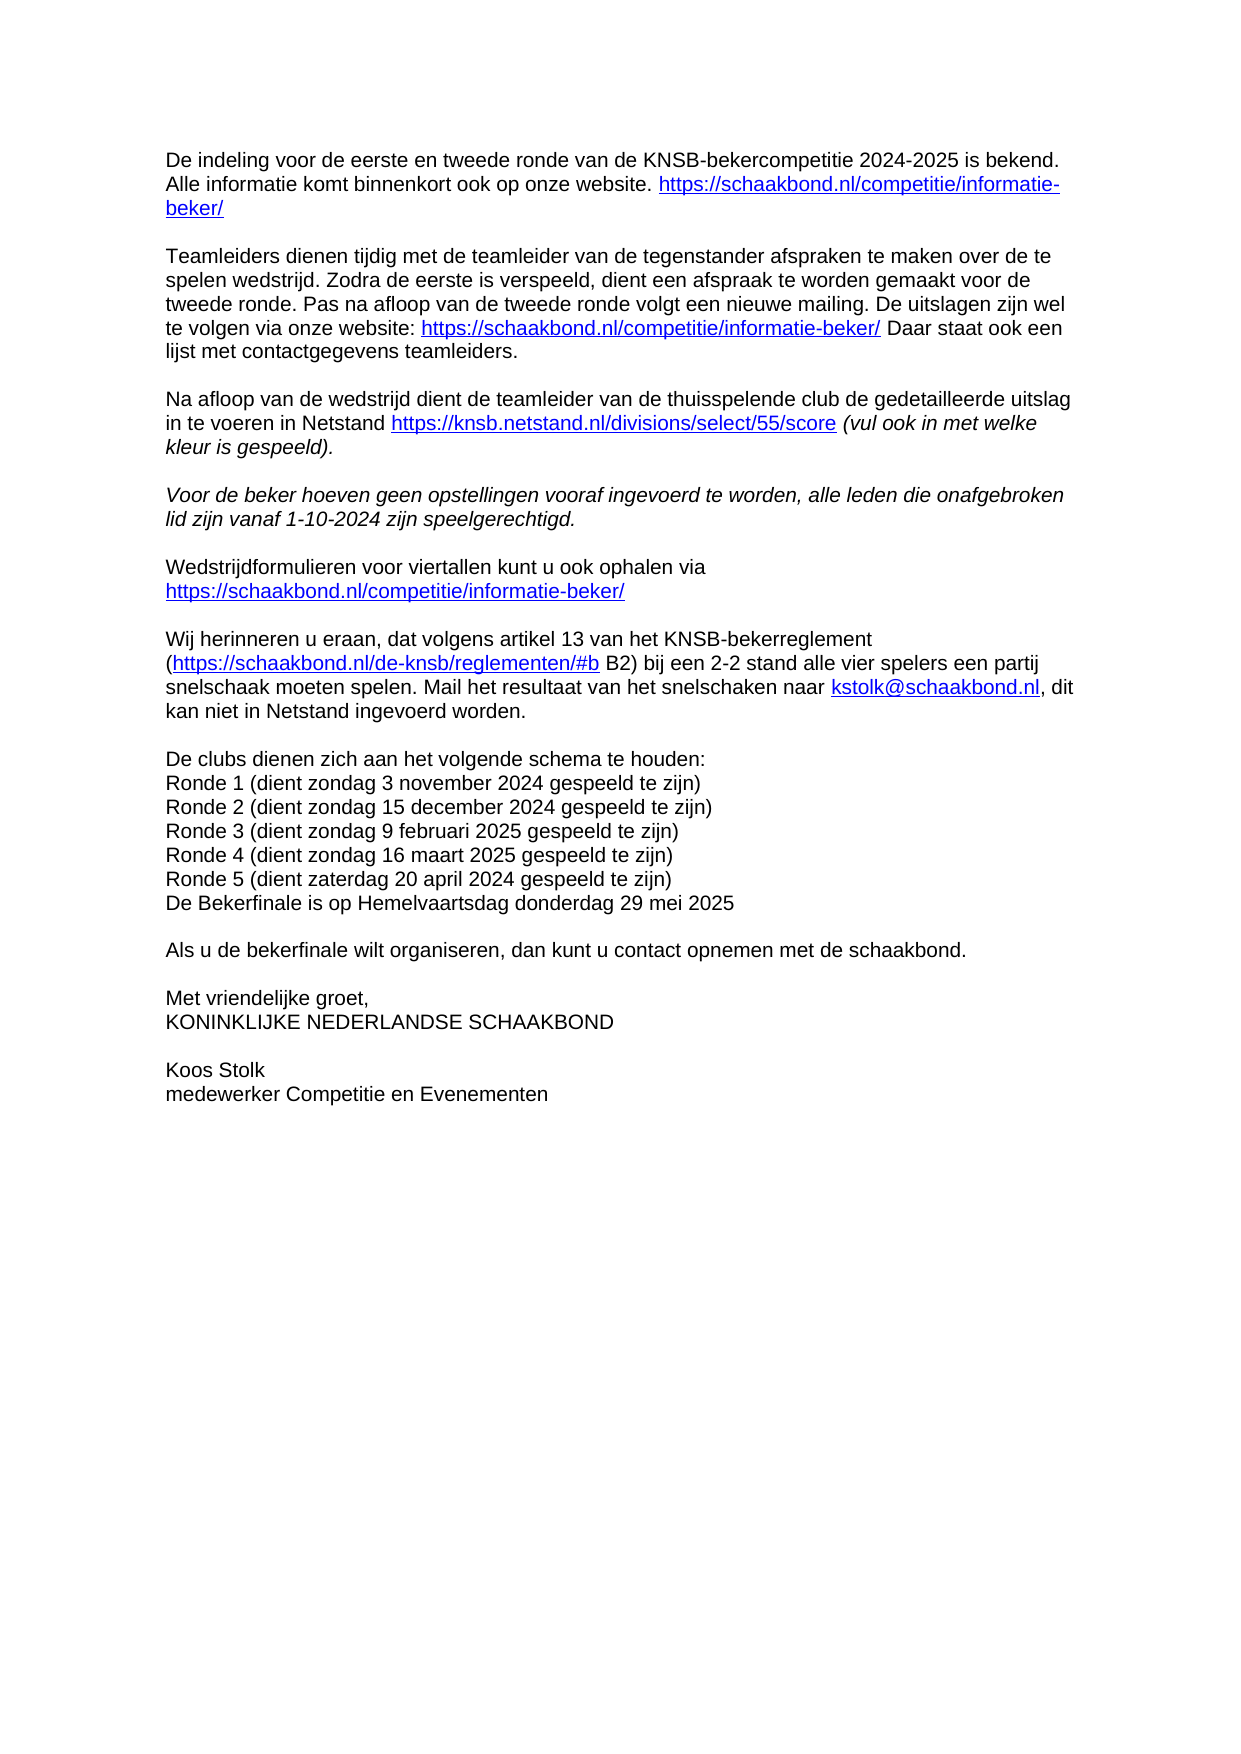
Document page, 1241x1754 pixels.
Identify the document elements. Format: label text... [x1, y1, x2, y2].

text KONINKLIJKE NEDERLANDSE SCHAAKBOND [165, 1010, 1075, 1034]
text Voor de beker hoeven geen opstellingen vooraf ingevoerd te worden, alle leden die onafgebroken lid zijn vanaf 1-10-2024 zijn speelgerechtigd. [165, 483, 1075, 531]
text Wedstrijdformulieren voor viertallen kunt u ook ophalen via [165, 555, 1075, 579]
text De clubs dienen zich aan het volgende schema te houden: [165, 747, 1075, 771]
text medewerker Competitie en Evenementen [165, 1082, 1075, 1106]
text https://schaakbond.nl/competitie/informatie-beker/ [165, 579, 1075, 603]
text Ronde 3 (dient zondag 9 februari 2025 gespeeld te zijn) [165, 818, 1075, 842]
text Ronde 1 (dient zondag 3 november 2024 gespeeld te zijn) [165, 771, 1075, 794]
text Ronde 4 (dient zondag 16 maart 2025 gespeeld te zijn) [165, 842, 1075, 866]
text Met vriendelijke groet, [165, 986, 1075, 1010]
text De indeling voor de eerste en tweede ronde van de KNSB-bekercompetitie 2024-2025 is bekend. [165, 148, 1075, 172]
text De Bekerfinale is op Hemelvaartsdag donderdag 29 mei 2025 [165, 890, 1075, 914]
text Wij herinneren u eraan, dat volgens artikel 13 van het KNSB-bekerreglement (https://schaakbond.nl/de-knsb/reglementen/#b B2) bij een 2-2 stand alle vier spelers een partij snelschaak moeten spelen. Mail het resultaat van het snelschaken naar kstolk@schaakbond.nl, dit kan niet in Netstand ingevoerd worden. [165, 627, 1075, 723]
text Teamleiders dienen tijdig met de teamleider van de tegenstander afspraken te maken over de te spelen wedstrijd. Zodra de eerste is verspeeld, dient een afspraak te worden gemaakt voor de tweede ronde. Pas na afloop van de tweede ronde volgt een nieuwe mailing. De uitslagen zijn wel te volgen via onze website: https://schaakbond.nl/competitie/informatie-beker/ Daar staat ook een lijst met contactgegevens teamleiders. [165, 243, 1075, 363]
text Na afloop van de wedstrijd dient de teamleider van de thuisspelende club de gedetailleerde uitslag in te voeren in Netstand https://knsb.netstand.nl/divisions/select/55/score (vul ook in met welke kleur is gespeeld). [165, 387, 1075, 459]
text Alle informatie komt binnenkort ook op onze website. https://schaakbond.nl/competitie/informatie-beker/ [165, 172, 1075, 219]
text Als u de bekerfinale wilt organiseren, dan kunt u contact opnemen met de schaakbond. [165, 938, 1075, 962]
text Ronde 2 (dient zondag 15 december 2024 gespeeld te zijn) [165, 794, 1075, 818]
text Ronde 5 (dient zaterdag 20 april 2024 gespeeld te zijn) [165, 866, 1075, 890]
